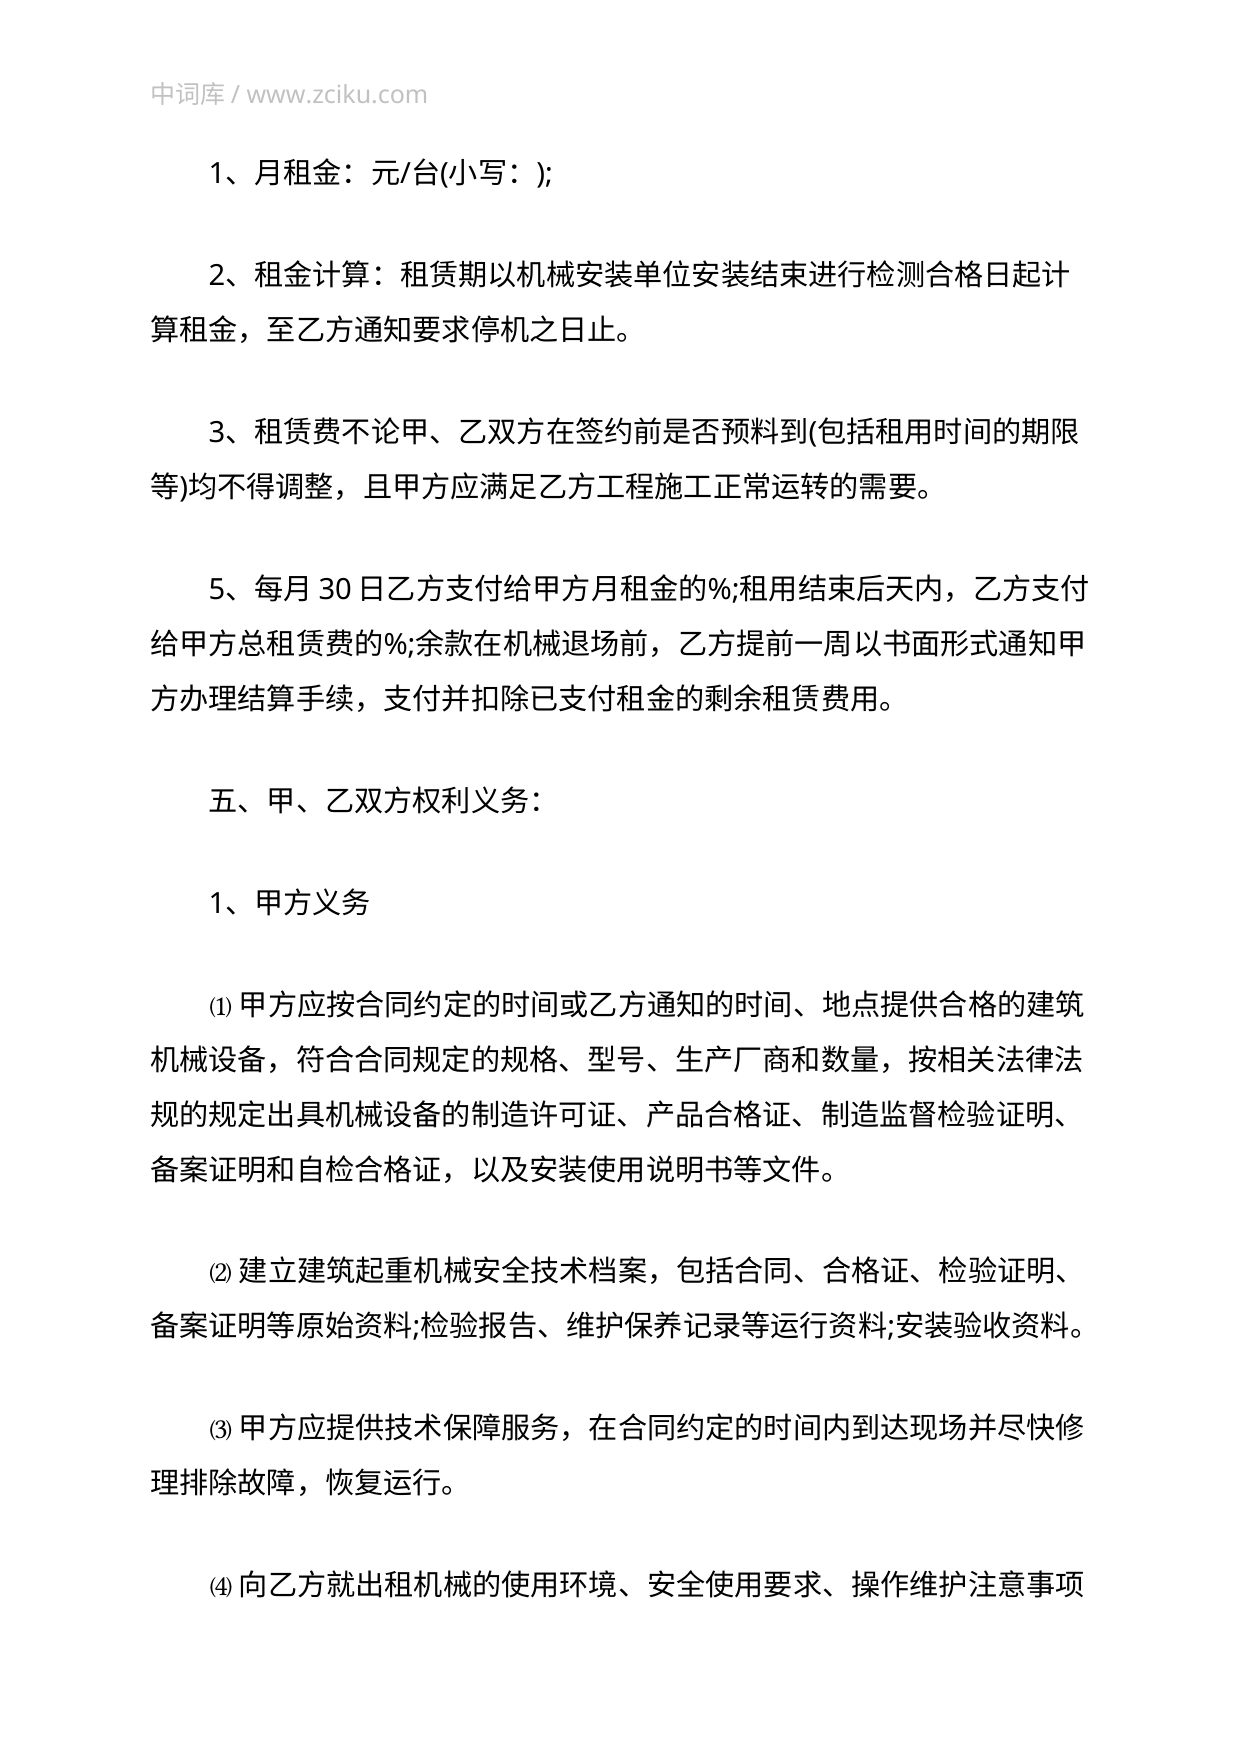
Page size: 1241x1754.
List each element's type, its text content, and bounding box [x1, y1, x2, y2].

text ⑶甲方应提供技术保障服务，在合同约定的时间内到达现场并尽快修理排除故障，恢复运行。 [150, 1405, 1090, 1502]
text 五、甲、乙双方权利义务： [150, 777, 1090, 820]
text 3、租赁费不论甲、乙双方在签约前是否预料到(包括租用时间的期限等)均不得调整，且甲方应满足乙方工程施工正常运转的需要。 [150, 409, 1090, 506]
text ⑴甲方应按合同约定的时间或乙方通知的时间、地点提供合格的建筑机械设备，符合合同规定的规格、型号、生产厂商和数量，按相关法律法规的规定出具机械设备的制造许可证、产品合格证、制造监督检验证明、备案证明和自检合格证，以及安装使用说明书等文件。 [150, 981, 1090, 1188]
text 2、租金计算：租赁期以机械安装单位安装结束进行检测合格日起计算租金，至乙方通知要求停机之日止。 [150, 252, 1090, 349]
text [150, 1562, 1090, 1604]
text 5、每月30日乙方支付给甲方月租金的%;租用结束后天内，乙方支付给甲方总租赁费的%;余款在机械退场前，乙方提前一周以书面形式通知甲方办理结算手续，支付并扣除已支付租金的剩余租赁费用。 [150, 566, 1090, 718]
text 1、甲方义务 [150, 879, 1090, 922]
text ⑵建立建筑起重机械安全技术档案，包括合同、合格证、检验证明、备案证明等原始资料;检验报告、维护保养记录等运行资料;安装验收资料。 [150, 1248, 1090, 1345]
text 1、月租金：元/台(小写：); [150, 150, 1090, 192]
